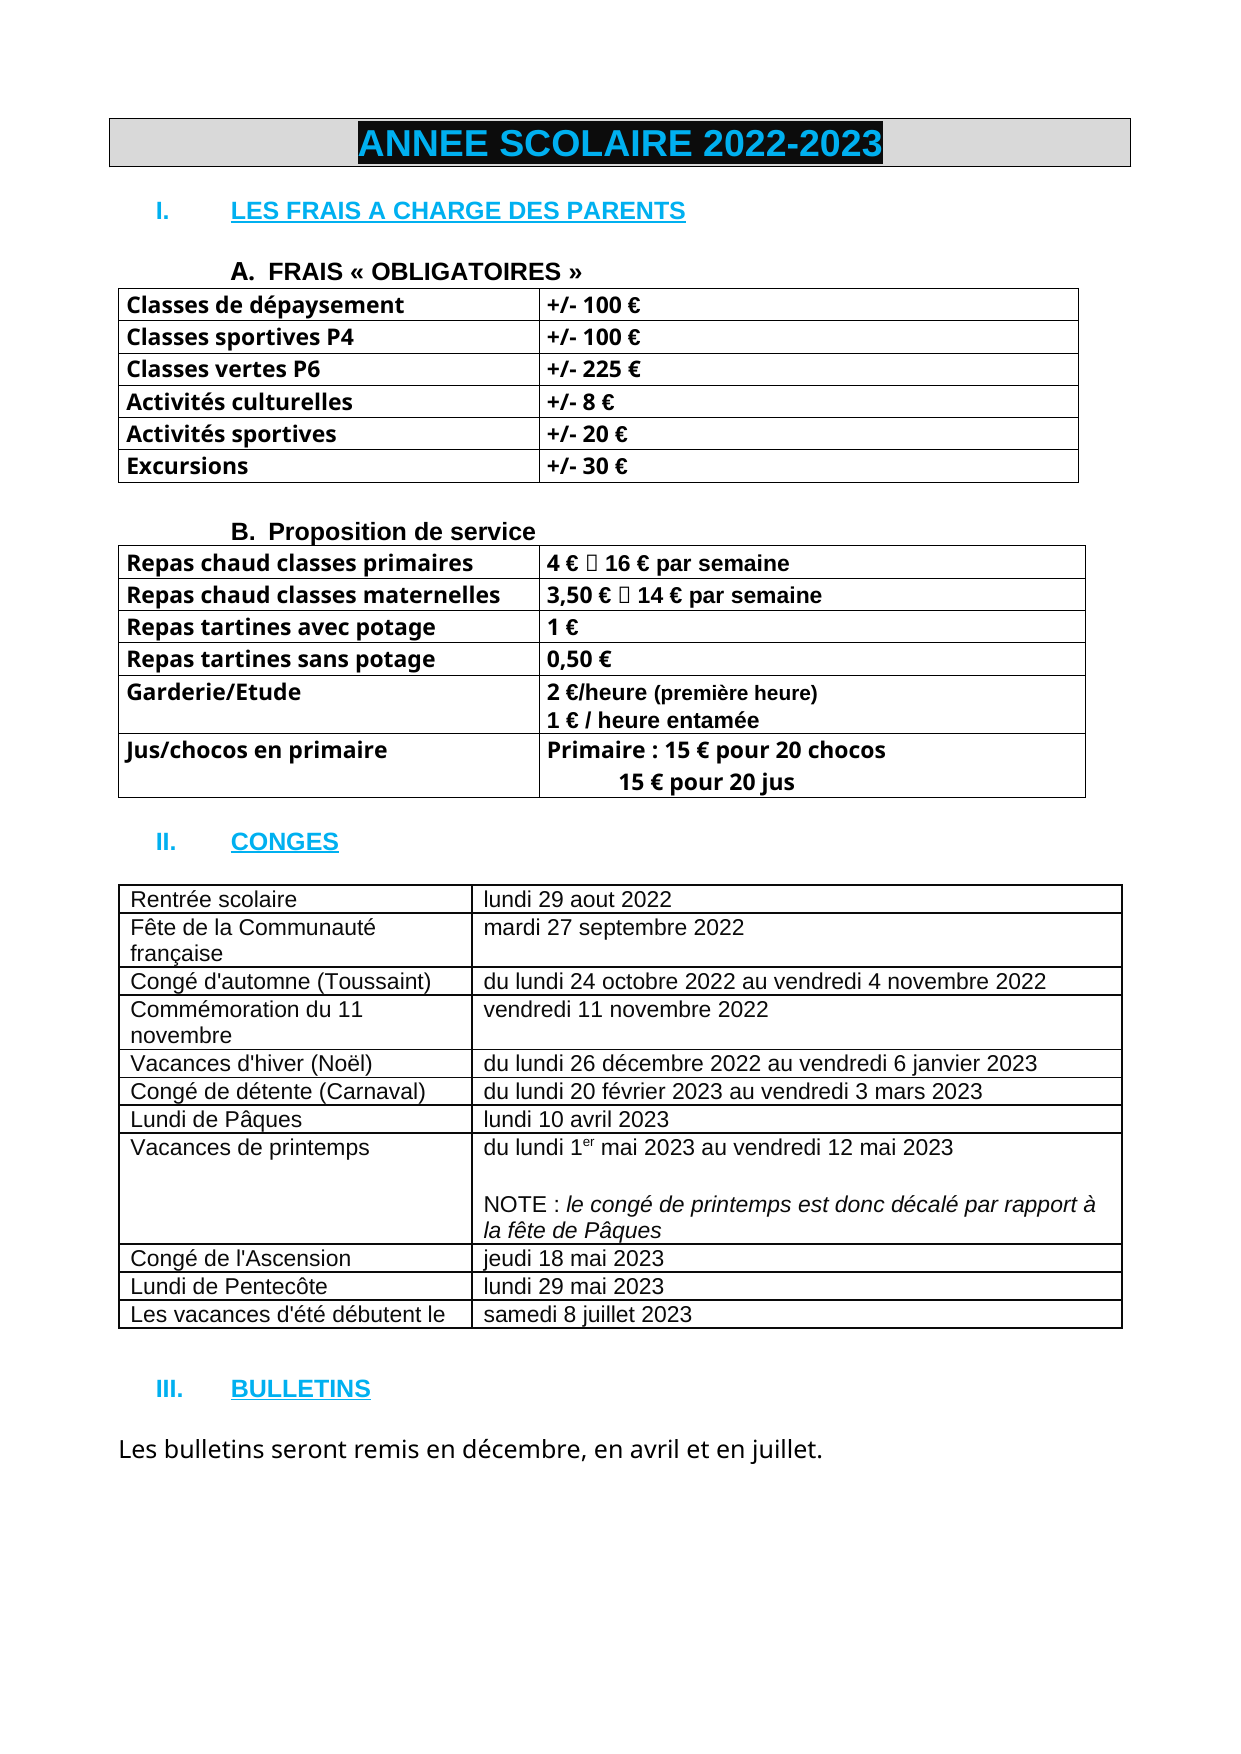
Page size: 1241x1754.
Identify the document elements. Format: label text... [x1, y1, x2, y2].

list BULLETINS [156, 1374, 1122, 1403]
table_cell Lundi de Pâques [120, 1106, 471, 1132]
table_cell +/- 225 € [540, 354, 1078, 385]
table_cell 3,50 €  14 € par semaine [540, 579, 1085, 610]
list CONGES [156, 827, 1122, 855]
table_header lundi 29 aout 2022 [473, 886, 1121, 912]
table_cell jeudi 18 mai 2023 [473, 1245, 1121, 1271]
table_cell du lundi 26 décembre 2022 au vendredi 6 janvier 2023 [473, 1050, 1121, 1076]
table_cell Activités culturelles [119, 386, 539, 417]
table_cell Fête de la Communauté française [120, 914, 471, 966]
table_cell Les vacances d'été débutent le [120, 1301, 471, 1327]
table_cell Garderie/Etude [119, 676, 539, 733]
table_cell 2 €/heure (première heure) 1 € / heure entamée [540, 676, 1085, 733]
table_header Repas chaud classes primaires [119, 546, 539, 578]
table_cell du lundi 1er mai 2023 au vendredi 12 mai 2023 NOTE : le congé de printemps est donc décalé par rapport à la fête de Pâques [473, 1134, 1121, 1243]
table_cell Repas tartines sans potage [119, 643, 539, 674]
table_cell lundi 10 avril 2023 [473, 1106, 1121, 1132]
table_cell Congé de détente (Carnaval) [120, 1078, 471, 1104]
table_cell Congé de l'Ascension [120, 1245, 471, 1271]
table_cell Excursions [119, 450, 539, 482]
list FRAIS « OBLIGATOIRES » [231, 254, 1122, 288]
table_cell Congé d'automne (Toussaint) [120, 968, 471, 994]
table_cell Lundi de Pentecôte [120, 1273, 471, 1299]
table_header +/- 100 € [540, 289, 1078, 320]
table_cell mardi 27 septembre 2022 [473, 914, 1121, 966]
table_cell +/- 100 € [540, 321, 1078, 352]
table_cell +/- 20 € [540, 418, 1078, 449]
table_cell 1 € [540, 611, 1085, 642]
table_cell 0,50 € [540, 643, 1085, 674]
table_header Classes de dépaysement [119, 289, 539, 320]
list Proposition de service [231, 517, 1122, 545]
table_header Rentrée scolaire [120, 886, 471, 912]
list LES FRAIS A CHARGE DES PARENTS [156, 196, 1122, 225]
table_cell +/- 30 € [540, 450, 1078, 482]
table_cell Repas tartines avec potage [119, 611, 539, 642]
table_cell lundi 29 mai 2023 [473, 1273, 1121, 1299]
table_cell Activités sportives [119, 418, 539, 449]
table_header 4 €  16 € par semaine [540, 546, 1085, 578]
table_cell du lundi 20 février 2023 au vendredi 3 mars 2023 [473, 1078, 1121, 1104]
table_cell Vacances d'hiver (Noël) [120, 1050, 471, 1076]
table_cell vendredi 11 novembre 2022 [473, 996, 1121, 1048]
text ANNEE SCOLAIRE 2022-2023 [110, 119, 1130, 166]
table_cell Vacances de printemps [120, 1134, 471, 1243]
text Les bulletins seront remis en décembre, en avril et en juillet. [118, 1432, 1122, 1466]
table_cell Repas chaud classes maternelles [119, 579, 539, 610]
table_cell Commémoration du 11 novembre [120, 996, 471, 1048]
table_cell Primaire : 15 € pour 20 chocos 15 € pour 20 jus [540, 734, 1085, 797]
table_cell Classes vertes P6 [119, 354, 539, 385]
table_cell +/- 8 € [540, 386, 1078, 417]
table_cell samedi 8 juillet 2023 [473, 1301, 1121, 1327]
table_cell Jus/chocos en primaire [119, 734, 539, 797]
table_cell Classes sportives P4 [119, 321, 539, 352]
table_cell du lundi 24 octobre 2022 au vendredi 4 novembre 2022 [473, 968, 1121, 994]
